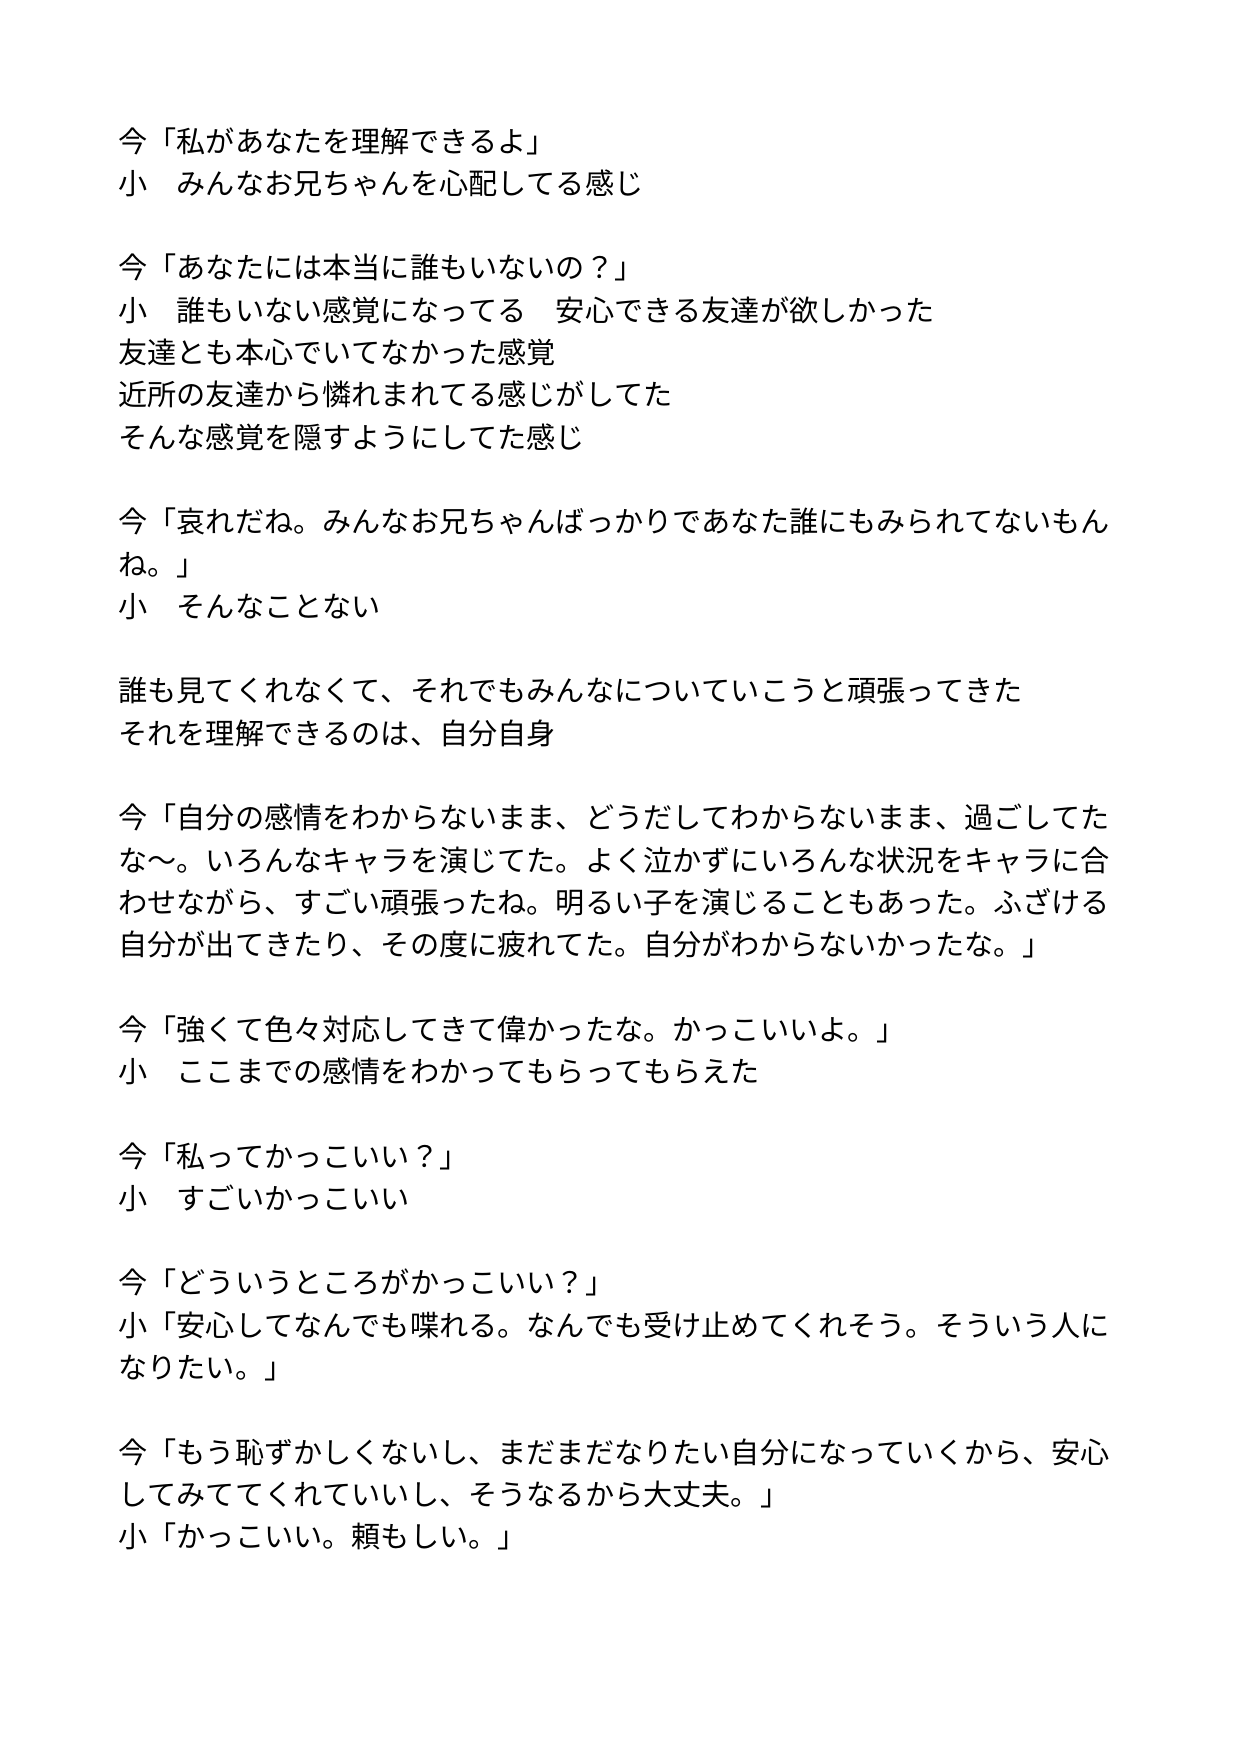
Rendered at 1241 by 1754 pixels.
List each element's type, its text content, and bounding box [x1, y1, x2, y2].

text 小「かっこいい。頼もしい。」 [118, 1514, 1122, 1556]
text そんな感覚を隠すようにしてた感じ [118, 414, 1122, 456]
text 小 そんなことない [118, 583, 1122, 626]
text 今「どういうところがかっこいい？」 [118, 1260, 1122, 1302]
text 今「自分の感情をわからないまま、どうだしてわからないまま、過ごしてたな〜。いろんなキャラを演じてた。よく泣かずにいろんな状況をキャラに合わせながら、すごい頑張ったね。明るい子を演じることもあった。ふざける自分が出てきたり、その度に疲れてた。自分がわからないかったな。」 [118, 795, 1122, 964]
text 今「私ってかっこいい？」 [118, 1133, 1122, 1175]
text 小 ここまでの感情をわかってもらってもらえた [118, 1048, 1122, 1091]
text 今「あなたには本当に誰もいないの？」 [118, 245, 1122, 287]
text 今「私があなたを理解できるよ」 [118, 118, 1122, 160]
text 今「強くて色々対応してきて偉かったな。かっこいいよ。」 [118, 1006, 1122, 1048]
text 誰も見てくれなくて、それでもみんなについていこうと頑張ってきた [118, 668, 1122, 710]
text 小 すごいかっこいい [118, 1175, 1122, 1218]
text 小「安心してなんでも喋れる。なんでも受け止めてくれそう。そういう人になりたい。」 [118, 1302, 1122, 1387]
text 近所の友達から憐れまれてる感じがしてた [118, 372, 1122, 414]
text 小 誰もいない感覚になってる 安心できる友達が欲しかった [118, 287, 1122, 329]
text 今「哀れだね。みんなお兄ちゃんばっかりであなた誰にもみられてないもんね。」 [118, 499, 1122, 583]
text それを理解できるのは、自分自身 [118, 710, 1122, 752]
text 今「もう恥ずかしくないし、まだまだなりたい自分になっていくから、安心してみててくれていいし、そうなるから大丈夫。」 [118, 1429, 1122, 1514]
text 友達とも本心でいてなかった感覚 [118, 329, 1122, 372]
text 小 みんなお兄ちゃんを心配してる感じ [118, 160, 1122, 203]
